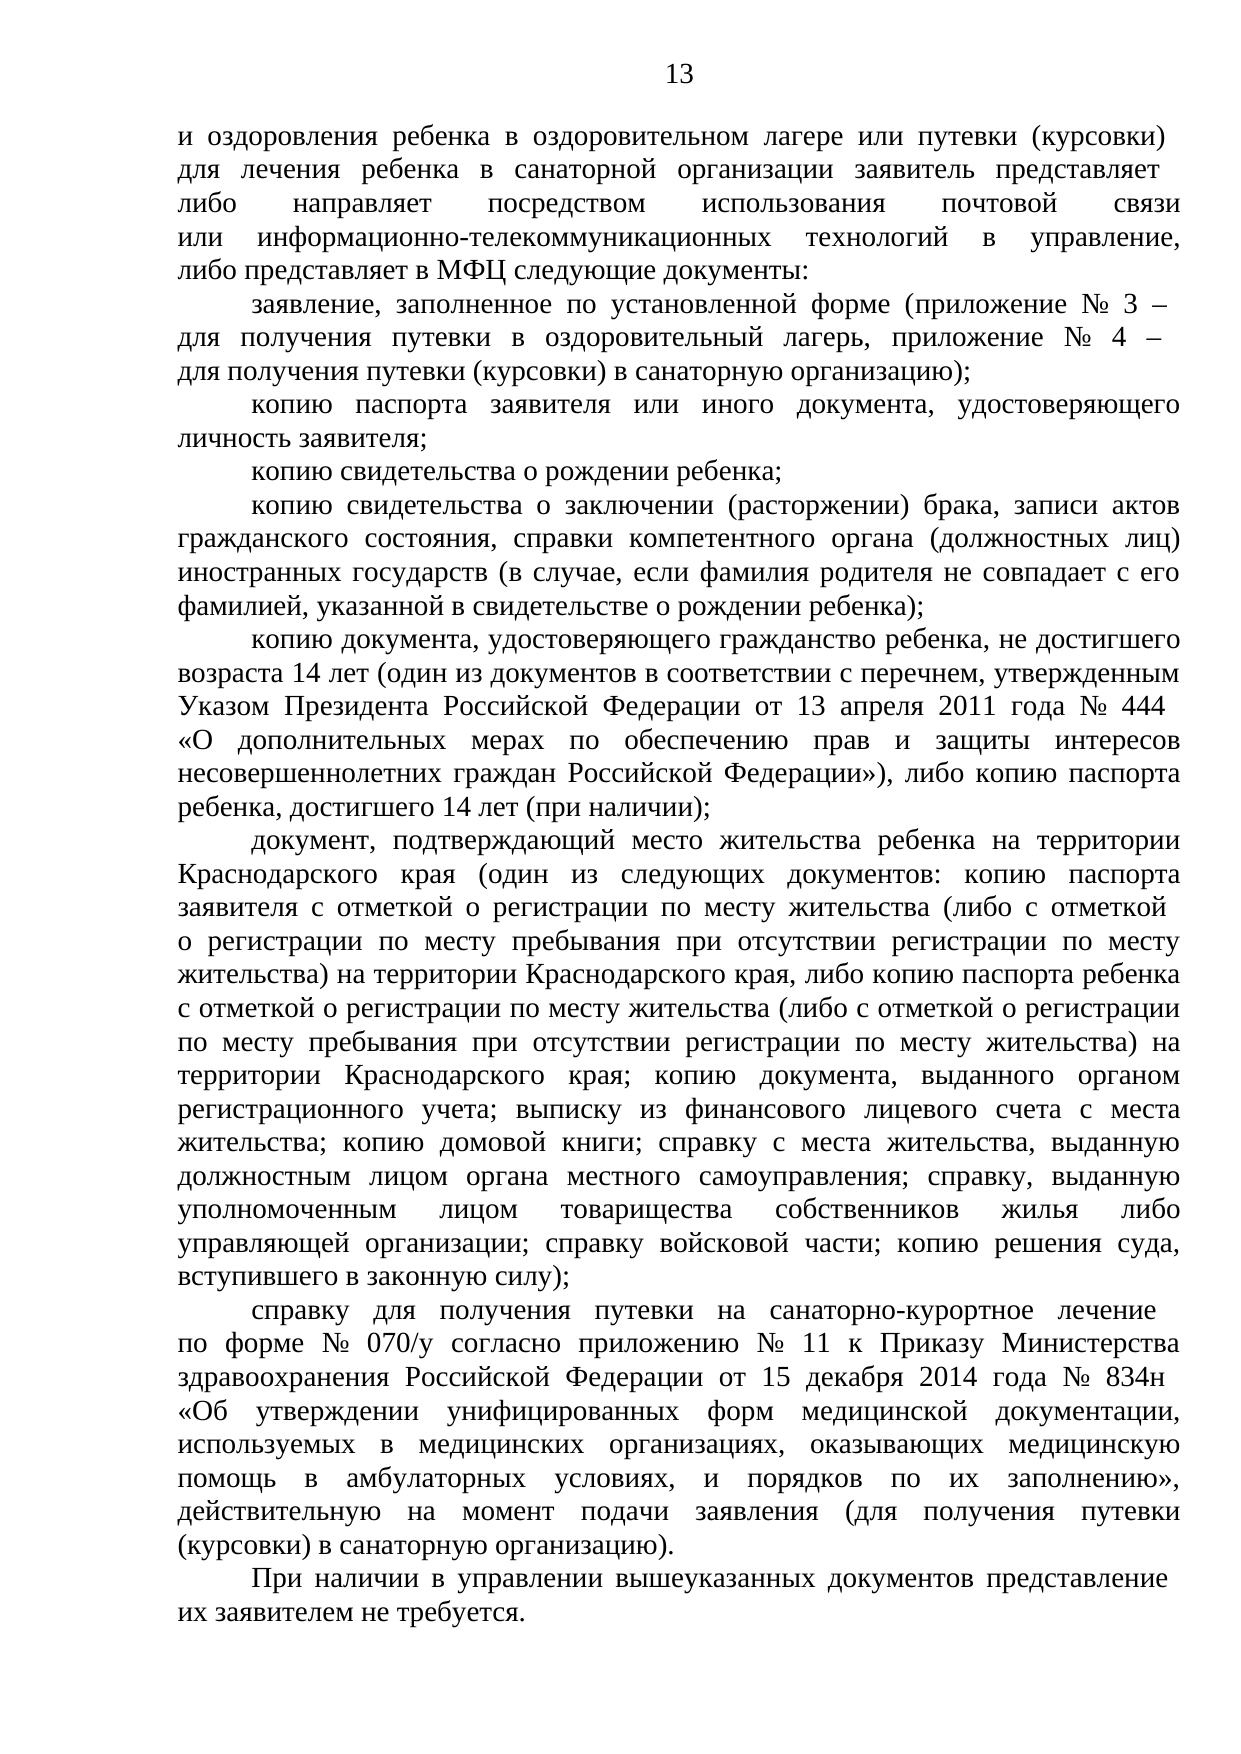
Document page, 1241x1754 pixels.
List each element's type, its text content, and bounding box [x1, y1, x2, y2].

text копию свидетельства о рождении ребенка; [177, 453, 1181, 487]
text При наличии в управлении вышеуказанных документов представление их заявителем не требуется. [177, 1560, 1181, 1627]
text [177, 118, 1181, 286]
text копию паспорта заявителя или иного документа, удостоверяющего личность заявителя; [177, 386, 1181, 453]
text копию документа, удостоверяющего гражданство ребенка, не достигшего возраста 14 лет (один из документов в соответствии с перечнем, утвержденным Указом Президента Российской Федерации от 13 апреля 2011 года № 444 «О дополнительных мерах по обеспечению прав и защиты интересов несовершеннолетних граждан Российской Федерации»), либо копию паспорта ребенка, достигшего 14 лет (при наличии); [177, 621, 1181, 822]
text заявление, заполненное по установленной форме (приложение № 3 – для получения путевки в оздоровительный лагерь, приложение № 4 – для получения путевки (курсовки) в санаторную организацию); [177, 286, 1181, 386]
text копию свидетельства о заключении (расторжении) брака, записи актов гражданского состояния, справки компетентного органа (должностных лиц) иностранных государств (в случае, если фамилия родителя не совпадает с его фамилией, указанной в свидетельстве о рождении ребенка); [177, 487, 1181, 621]
text документ, подтверждающий место жительства ребенка на территории Краснодарского края (один из следующих документов: копию паспорта заявителя с отметкой о регистрации по месту жительства (либо с отметкой о регистрации по месту пребывания при отсутствии регистрации по месту жительства) на территории Краснодарского края, либо копию паспорта ребенка с отметкой о регистрации по месту жительства (либо с отметкой о регистрации по месту пребывания при отсутствии регистрации по месту жительства) на территории Краснодарского края; копию документа, выданного органом регистрационного учета; выписку из финансового лицевого счета с места жительства; копию домовой книги; справку с места жительства, выданную должностным лицом органа местного самоуправления; справку, выданную уполномоченным лицом товарищества собственников жилья либо управляющей организации; справку войсковой части; копию решения суда, вступившего в законную силу); [177, 822, 1181, 1292]
text справку для получения путевки на санаторно-курортное лечение по форме № 070/у согласно приложению № 11 к Приказу Министерства здравоохранения Российской Федерации от 15 декабря 2014 года № 834н «Об утверждении унифицированных форм медицинской документации, используемых в медицинских организациях, оказывающих медицинскую помощь в амбулаторных условиях, и порядков по их заполнению», действительную на момент подачи заявления (для получения путевки (курсовки) в санаторную организацию). [177, 1292, 1181, 1560]
